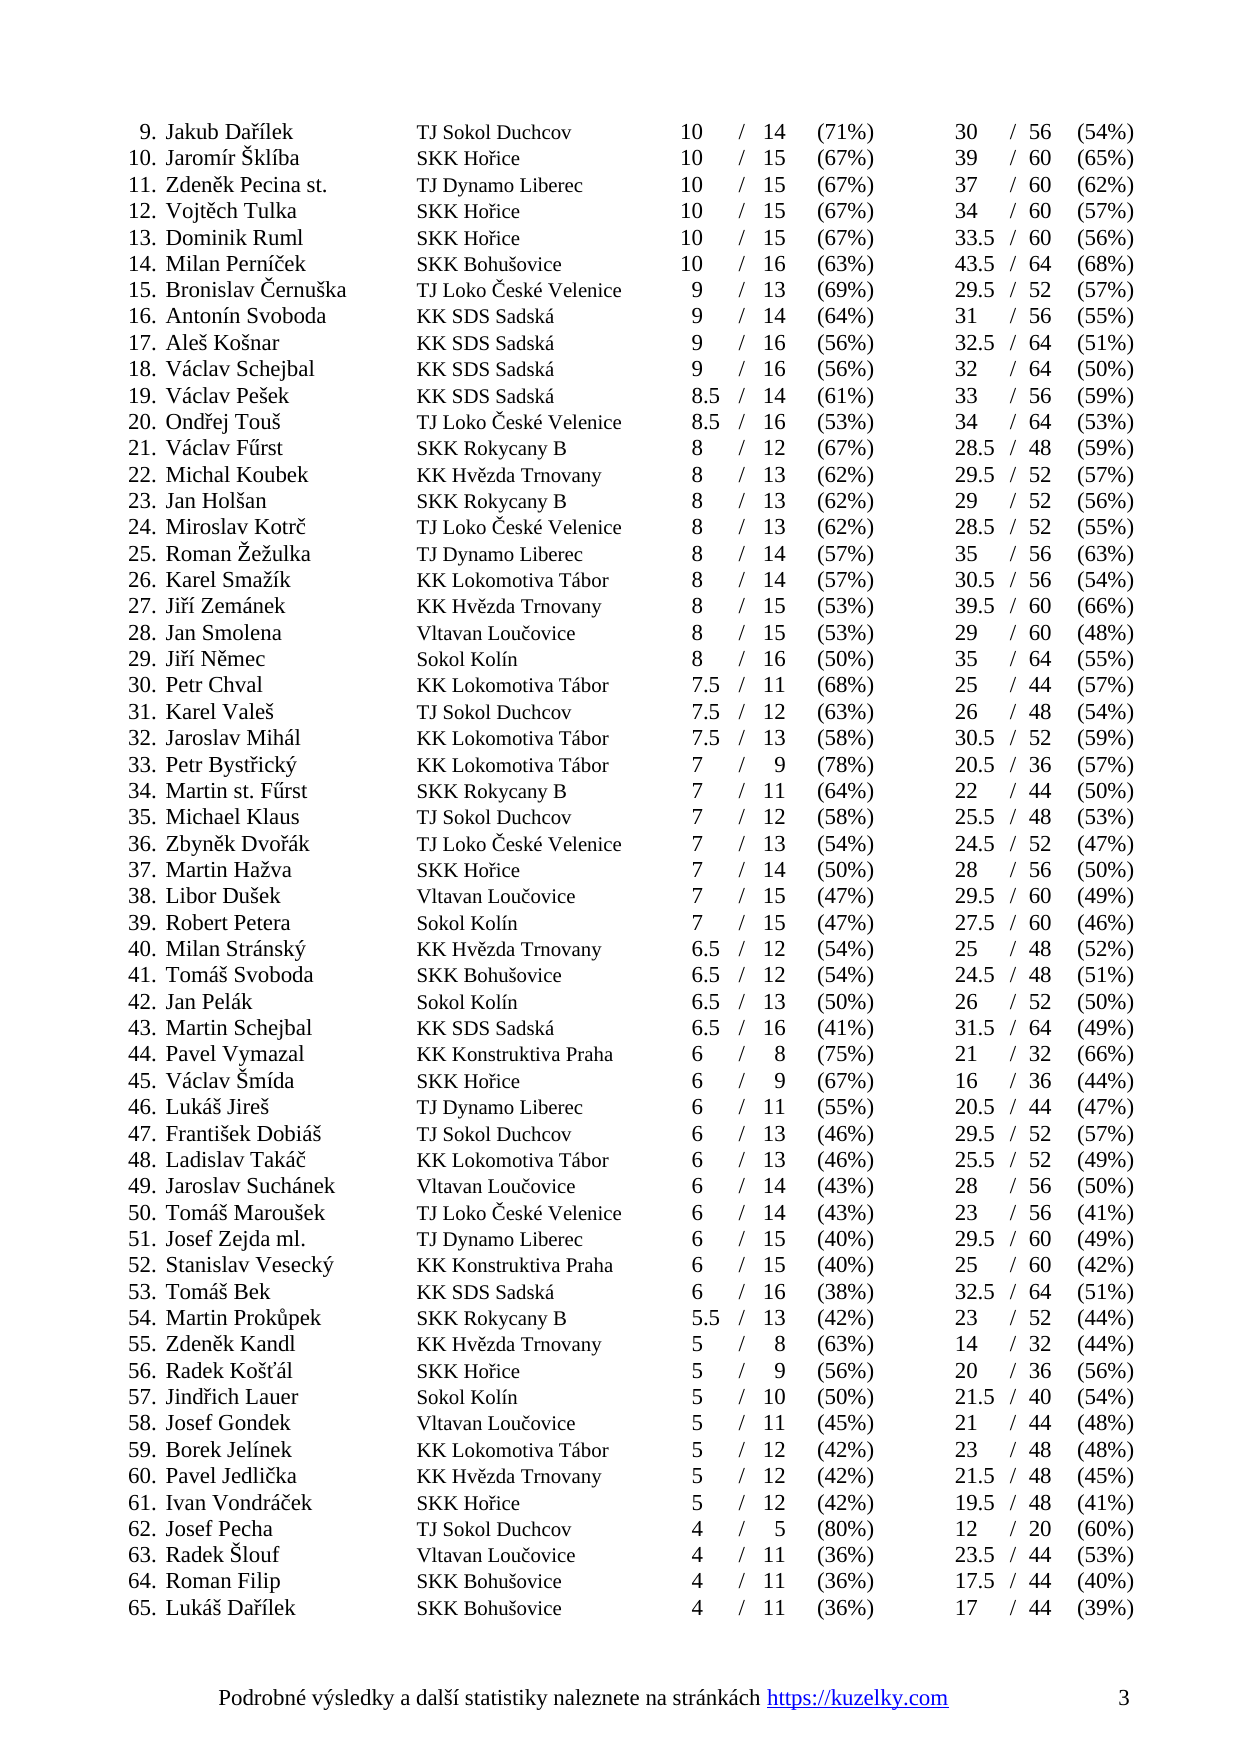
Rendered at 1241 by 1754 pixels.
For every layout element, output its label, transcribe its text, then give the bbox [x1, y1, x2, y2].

text 23. Jan Holšan SKK Rokycany B 8 / 13 (62%) 29 / 52 (56%) [106, 487, 1134, 513]
text 9. Jakub Dařílek TJ Sokol Duchcov 10 / 14 (71%) 30 / 56 (54%) [106, 118, 1134, 144]
text 29. Jiří Němec Sokol Kolín 8 / 16 (50%) 35 / 64 (55%) [106, 645, 1134, 672]
text 21. Václav Fűrst SKK Rokycany B 8 / 12 (67%) 28.5 / 48 (59%) [106, 434, 1134, 461]
text 53. Tomáš Bek KK SDS Sadská 6 / 16 (38%) 32.5 / 64 (51%) [106, 1278, 1134, 1304]
text 57. Jindřich Lauer Sokol Kolín 5 / 10 (50%) 21.5 / 40 (54%) [106, 1383, 1134, 1409]
text 36. Zbyněk Dvořák TJ Loko České Velenice 7 / 13 (54%) 24.5 / 52 (47%) [106, 830, 1134, 856]
text 27. Jiří Zemánek KK Hvězda Trnovany 8 / 15 (53%) 39.5 / 60 (66%) [106, 592, 1134, 619]
text 51. Josef Zejda ml. TJ Dynamo Liberec 6 / 15 (40%) 29.5 / 60 (49%) [106, 1225, 1134, 1251]
text 38. Libor Dušek Vltavan Loučovice 7 / 15 (47%) 29.5 / 60 (49%) [106, 882, 1134, 909]
text 19. Václav Pešek KK SDS Sadská 8.5 / 14 (61%) 33 / 56 (59%) [106, 382, 1134, 408]
text 42. Jan Pelák Sokol Kolín 6.5 / 13 (50%) 26 / 52 (50%) [106, 988, 1134, 1014]
text 58. Josef Gondek Vltavan Loučovice 5 / 11 (45%) 21 / 44 (48%) [106, 1409, 1134, 1436]
text 60. Pavel Jedlička KK Hvězda Trnovany 5 / 12 (42%) 21.5 / 48 (45%) [106, 1462, 1134, 1488]
text 44. Pavel Vymazal KK Konstruktiva Praha 6 / 8 (75%) 21 / 32 (66%) [106, 1041, 1134, 1067]
text 49. Jaroslav Suchánek Vltavan Loučovice 6 / 14 (43%) 28 / 56 (50%) [106, 1172, 1134, 1199]
text 35. Michael Klaus TJ Sokol Duchcov 7 / 12 (58%) 25.5 / 48 (53%) [106, 803, 1134, 830]
text 34. Martin st. Fűrst SKK Rokycany B 7 / 11 (64%) 22 / 44 (50%) [106, 777, 1134, 803]
text 26. Karel Smažík KK Lokomotiva Tábor 8 / 14 (57%) 30.5 / 56 (54%) [106, 566, 1134, 592]
text 32. Jaroslav Mihál KK Lokomotiva Tábor 7.5 / 13 (58%) 30.5 / 52 (59%) [106, 724, 1134, 751]
text 30. Petr Chval KK Lokomotiva Tábor 7.5 / 11 (68%) 25 / 44 (57%) [106, 672, 1134, 698]
text 50. Tomáš Maroušek TJ Loko České Velenice 6 / 14 (43%) 23 / 56 (41%) [106, 1199, 1134, 1225]
text 22. Michal Koubek KK Hvězda Trnovany 8 / 13 (62%) 29.5 / 52 (57%) [106, 461, 1134, 487]
text 13. Dominik Ruml SKK Hořice 10 / 15 (67%) 33.5 / 60 (56%) [106, 223, 1134, 250]
text 14. Milan Perníček SKK Bohušovice 10 / 16 (63%) 43.5 / 64 (68%) [106, 250, 1134, 276]
text 33. Petr Bystřický KK Lokomotiva Tábor 7 / 9 (78%) 20.5 / 36 (57%) [106, 751, 1134, 777]
text 11. Zdeněk Pecina st. TJ Dynamo Liberec 10 / 15 (67%) 37 / 60 (62%) [106, 171, 1134, 197]
text 20. Ondřej Touš TJ Loko České Velenice 8.5 / 16 (53%) 34 / 64 (53%) [106, 408, 1134, 434]
text 47. František Dobiáš TJ Sokol Duchcov 6 / 13 (46%) 29.5 / 52 (57%) [106, 1119, 1134, 1146]
text 15. Bronislav Černuška TJ Loko České Velenice 9 / 13 (69%) 29.5 / 52 (57%) [106, 276, 1134, 303]
text 48. Ladislav Takáč KK Lokomotiva Tábor 6 / 13 (46%) 25.5 / 52 (49%) [106, 1146, 1134, 1172]
text 59. Borek Jelínek KK Lokomotiva Tábor 5 / 12 (42%) 23 / 48 (48%) [106, 1436, 1134, 1462]
text 64. Roman Filip SKK Bohušovice 4 / 11 (36%) 17.5 / 44 (40%) [106, 1568, 1134, 1594]
text 16. Antonín Svoboda KK SDS Sadská 9 / 14 (64%) 31 / 56 (55%) [106, 303, 1134, 329]
text 45. Václav Šmída SKK Hořice 6 / 9 (67%) 16 / 36 (44%) [106, 1067, 1134, 1093]
text 12. Vojtěch Tulka SKK Hořice 10 / 15 (67%) 34 / 60 (57%) [106, 197, 1134, 223]
text 65. Lukáš Dařílek SKK Bohušovice 4 / 11 (36%) 17 / 44 (39%) [106, 1594, 1134, 1620]
text 24. Miroslav Kotrč TJ Loko České Velenice 8 / 13 (62%) 28.5 / 52 (55%) [106, 513, 1134, 540]
text 18. Václav Schejbal KK SDS Sadská 9 / 16 (56%) 32 / 64 (50%) [106, 355, 1134, 382]
text 62. Josef Pecha TJ Sokol Duchcov 4 / 5 (80%) 12 / 20 (60%) [106, 1515, 1134, 1541]
text 61. Ivan Vondráček SKK Hořice 5 / 12 (42%) 19.5 / 48 (41%) [106, 1488, 1134, 1515]
text 17. Aleš Košnar KK SDS Sadská 9 / 16 (56%) 32.5 / 64 (51%) [106, 329, 1134, 355]
text 40. Milan Stránský KK Hvězda Trnovany 6.5 / 12 (54%) 25 / 48 (52%) [106, 935, 1134, 961]
text 43. Martin Schejbal KK SDS Sadská 6.5 / 16 (41%) 31.5 / 64 (49%) [106, 1014, 1134, 1041]
text 37. Martin Hažva SKK Hořice 7 / 14 (50%) 28 / 56 (50%) [106, 856, 1134, 882]
text 10. Jaromír Šklíba SKK Hořice 10 / 15 (67%) 39 / 60 (65%) [106, 144, 1134, 171]
text 25. Roman Žežulka TJ Dynamo Liberec 8 / 14 (57%) 35 / 56 (63%) [106, 540, 1134, 566]
text 54. Martin Prokůpek SKK Rokycany B 5.5 / 13 (42%) 23 / 52 (44%) [106, 1304, 1134, 1330]
text 63. Radek Šlouf Vltavan Loučovice 4 / 11 (36%) 23.5 / 44 (53%) [106, 1541, 1134, 1568]
text 28. Jan Smolena Vltavan Loučovice 8 / 15 (53%) 29 / 60 (48%) [106, 619, 1134, 645]
text 55. Zdeněk Kandl KK Hvězda Trnovany 5 / 8 (63%) 14 / 32 (44%) [106, 1330, 1134, 1357]
text 52. Stanislav Vesecký KK Konstruktiva Praha 6 / 15 (40%) 25 / 60 (42%) [106, 1251, 1134, 1278]
text 41. Tomáš Svoboda SKK Bohušovice 6.5 / 12 (54%) 24.5 / 48 (51%) [106, 961, 1134, 988]
text 46. Lukáš Jireš TJ Dynamo Liberec 6 / 11 (55%) 20.5 / 44 (47%) [106, 1093, 1134, 1119]
text 39. Robert Petera Sokol Kolín 7 / 15 (47%) 27.5 / 60 (46%) [106, 909, 1134, 935]
text 31. Karel Valeš TJ Sokol Duchcov 7.5 / 12 (63%) 26 / 48 (54%) [106, 698, 1134, 724]
text 56. Radek Košťál SKK Hořice 5 / 9 (56%) 20 / 36 (56%) [106, 1357, 1134, 1383]
